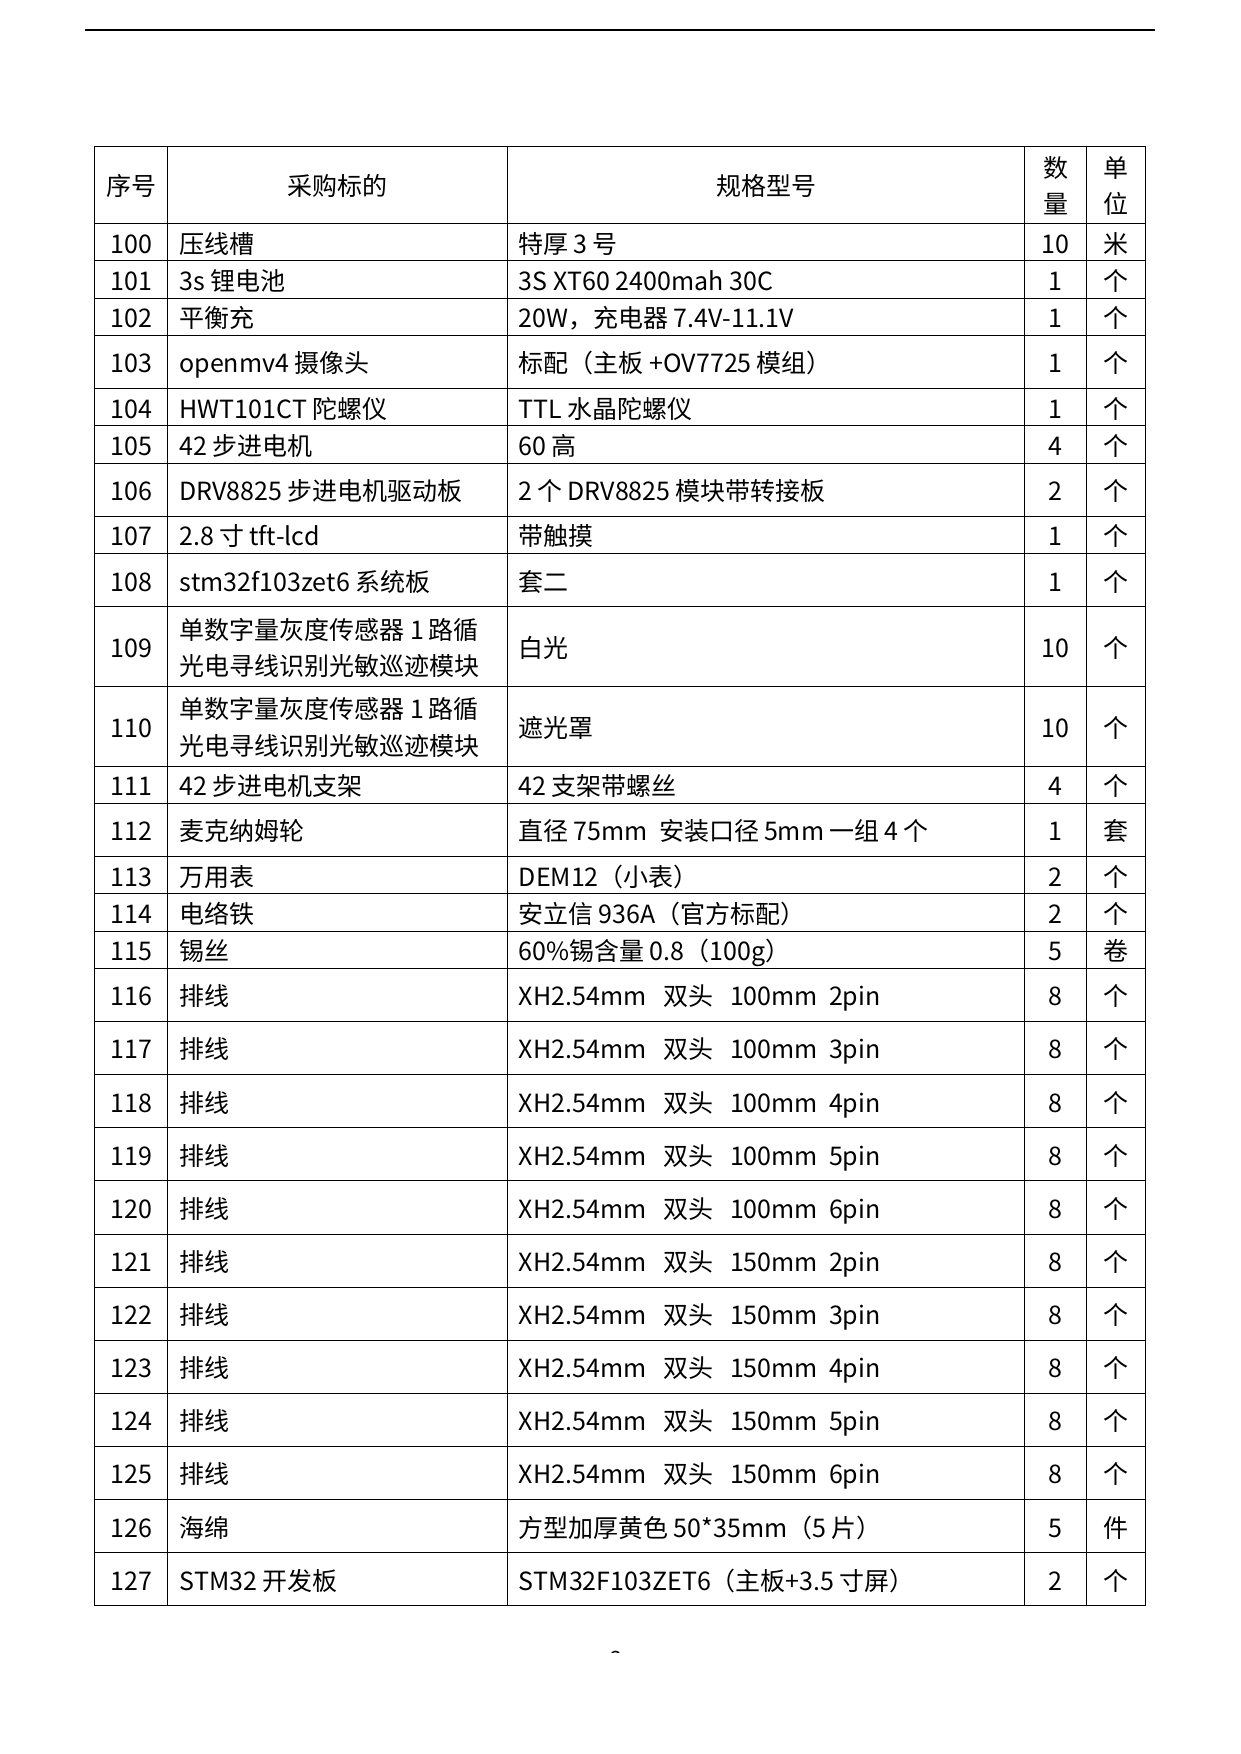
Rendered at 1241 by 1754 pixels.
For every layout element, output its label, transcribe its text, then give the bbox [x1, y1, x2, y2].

table_cell 个 [1087, 857, 1145, 893]
table_cell 118 [95, 1075, 167, 1127]
table_cell 平衡充 [168, 299, 507, 335]
table_cell 个 [1087, 426, 1145, 463]
table_cell 带触摸 [508, 517, 1024, 553]
table_cell 排线 [168, 1394, 507, 1446]
table_cell 锡丝 [168, 932, 507, 968]
table_cell 109 [95, 607, 167, 686]
table_cell XH2.54mm 双头 150mm 3pin [508, 1288, 1024, 1340]
table_cell 麦克纳姆轮 [168, 804, 507, 856]
table_cell 个 [1087, 894, 1145, 931]
table_cell 个 [1087, 464, 1145, 516]
table_cell 5 [1025, 1500, 1086, 1552]
table_cell 白光 [508, 607, 1024, 686]
table_cell 42步进电机 [168, 426, 507, 463]
table_cell 排线 [168, 969, 507, 1021]
table_cell 套二 [508, 554, 1024, 606]
table_cell 1 [1025, 389, 1086, 425]
table_cell 60%锡含量0.8（100g） [508, 932, 1024, 968]
table_cell 排线 [168, 1075, 507, 1127]
table_cell 107 [95, 517, 167, 553]
table_cell STM32开发板 [168, 1553, 507, 1605]
table_header 规格型号 [508, 147, 1024, 223]
table_cell 120 [95, 1181, 167, 1233]
table_cell 个 [1087, 969, 1145, 1021]
table_cell 1 [1025, 336, 1086, 388]
table_cell 个 [1087, 1075, 1145, 1127]
table_cell 2 [1025, 464, 1086, 516]
table_cell 4 [1025, 426, 1086, 463]
table_cell 5 [1025, 932, 1086, 968]
table_cell 套 [1087, 804, 1145, 856]
table_cell 卷 [1087, 932, 1145, 968]
table_cell HWT101CT陀螺仪 [168, 389, 507, 425]
table_cell XH2.54mm 双头 100mm 5pin [508, 1128, 1024, 1180]
table_cell stm32f103zet6系统板 [168, 554, 507, 606]
table_cell DRV8825步进电机驱动板 [168, 464, 507, 516]
table_cell 海绵 [168, 1500, 507, 1552]
table_cell 特厚3号 [508, 224, 1024, 260]
table_cell 123 [95, 1341, 167, 1393]
table_cell 个 [1087, 1553, 1145, 1605]
table_cell 124 [95, 1394, 167, 1446]
table_cell 个 [1087, 687, 1145, 766]
table_cell 单数字量灰度传感器 1路循光电寻线识别光敏巡迹模块 [168, 687, 507, 766]
table_cell 个 [1087, 1447, 1145, 1499]
table_cell 1 [1025, 554, 1086, 606]
table_cell DEM12（小表） [508, 857, 1024, 893]
table_cell 100 [95, 224, 167, 260]
table_cell 排线 [168, 1288, 507, 1340]
table_cell XH2.54mm 双头 150mm 4pin [508, 1341, 1024, 1393]
table_cell 42支架带螺丝 [508, 767, 1024, 803]
table_cell XH2.54mm 双头 100mm 6pin [508, 1181, 1024, 1233]
table_cell 排线 [168, 1128, 507, 1180]
table_cell 米 [1087, 224, 1145, 260]
table_cell 8 [1025, 1128, 1086, 1180]
table_cell 件 [1087, 1500, 1145, 1552]
table_cell 8 [1025, 1181, 1086, 1233]
table_cell XH2.54mm 双头 100mm 3pin [508, 1022, 1024, 1074]
table_cell 108 [95, 554, 167, 606]
table_cell 排线 [168, 1022, 507, 1074]
table_cell 8 [1025, 1288, 1086, 1340]
table_cell 42步进电机支架 [168, 767, 507, 803]
table_cell 8 [1025, 1394, 1086, 1446]
table_cell 114 [95, 894, 167, 931]
table_cell 106 [95, 464, 167, 516]
table_cell 8 [1025, 969, 1086, 1021]
table_cell 排线 [168, 1235, 507, 1287]
table_cell 103 [95, 336, 167, 388]
table_cell 8 [1025, 1075, 1086, 1127]
table_header 单位 [1087, 147, 1145, 223]
table_cell 个 [1087, 1341, 1145, 1393]
table_cell 方型加厚黄色50*35mm（5片） [508, 1500, 1024, 1552]
table_cell 105 [95, 426, 167, 463]
table_header 序号 [95, 147, 167, 223]
table_cell 60高 [508, 426, 1024, 463]
table_cell 个 [1087, 1022, 1145, 1074]
table_cell 个 [1087, 389, 1145, 425]
table_cell 压线槽 [168, 224, 507, 260]
table_header 采购标的 [168, 147, 507, 223]
table_cell 102 [95, 299, 167, 335]
table_cell 个 [1087, 299, 1145, 335]
table_cell 1 [1025, 299, 1086, 335]
table_cell 1 [1025, 804, 1086, 856]
table_header 数量 [1025, 147, 1086, 223]
table_cell XH2.54mm 双头 100mm 2pin [508, 969, 1024, 1021]
table_cell 113 [95, 857, 167, 893]
table_cell 3S XT60 2400mah 30C [508, 261, 1024, 298]
table_cell 单数字量灰度传感器 1路循光电寻线识别光敏巡迹模块 [168, 607, 507, 686]
table_cell 104 [95, 389, 167, 425]
table_cell 个 [1087, 767, 1145, 803]
table_cell 115 [95, 932, 167, 968]
table_cell 万用表 [168, 857, 507, 893]
table_cell XH2.54mm 双头 150mm 2pin [508, 1235, 1024, 1287]
table_cell 8 [1025, 1341, 1086, 1393]
table_cell 个 [1087, 1181, 1145, 1233]
table_cell 2.8寸tft-lcd [168, 517, 507, 553]
table_cell 112 [95, 804, 167, 856]
table_cell 126 [95, 1500, 167, 1552]
table_cell 排线 [168, 1447, 507, 1499]
table_cell 直径75mm 安装口径5mm 一组4个 [508, 804, 1024, 856]
table_cell 8 [1025, 1235, 1086, 1287]
table_cell XH2.54mm 双头 150mm 6pin [508, 1447, 1024, 1499]
table_cell 8 [1025, 1022, 1086, 1074]
table_cell 遮光罩 [508, 687, 1024, 766]
table_cell 116 [95, 969, 167, 1021]
table_cell 安立信936A（官方标配） [508, 894, 1024, 931]
table_cell 个 [1087, 1394, 1145, 1446]
table_cell 20W，充电器7.4V-11.1V [508, 299, 1024, 335]
table_cell 个 [1087, 1288, 1145, 1340]
table_cell 111 [95, 767, 167, 803]
table_cell STM32F103ZET6（主板+3.5寸屏） [508, 1553, 1024, 1605]
table_cell 1 [1025, 517, 1086, 553]
table_cell 10 [1025, 607, 1086, 686]
table_cell 个 [1087, 1235, 1145, 1287]
table_cell 117 [95, 1022, 167, 1074]
table_cell 2 [1025, 857, 1086, 893]
table_cell 1 [1025, 261, 1086, 298]
table_cell 10 [1025, 687, 1086, 766]
table_cell 排线 [168, 1341, 507, 1393]
table_cell 2 [1025, 894, 1086, 931]
table_cell 个 [1087, 1128, 1145, 1180]
table_cell 个 [1087, 336, 1145, 388]
table_cell 2 [1025, 1553, 1086, 1605]
table_cell 个 [1087, 554, 1145, 606]
table_cell 个 [1087, 607, 1145, 686]
table_cell 排线 [168, 1181, 507, 1233]
table_cell openmv4摄像头 [168, 336, 507, 388]
table_cell 电络铁 [168, 894, 507, 931]
table_cell 2个DRV8825模块带转接板 [508, 464, 1024, 516]
table_cell 8 [1025, 1447, 1086, 1499]
table_cell 10 [1025, 224, 1086, 260]
table_cell XH2.54mm 双头 150mm 5pin [508, 1394, 1024, 1446]
table_cell 4 [1025, 767, 1086, 803]
table_cell TTL水晶陀螺仪 [508, 389, 1024, 425]
table_cell 125 [95, 1447, 167, 1499]
table_cell 119 [95, 1128, 167, 1180]
table_cell 标配（主板 +OV7725模组） [508, 336, 1024, 388]
table_cell 个 [1087, 517, 1145, 553]
table_cell 个 [1087, 261, 1145, 298]
table_cell 101 [95, 261, 167, 298]
table_cell 121 [95, 1235, 167, 1287]
table_cell 3s锂电池 [168, 261, 507, 298]
table_cell XH2.54mm 双头 100mm 4pin [508, 1075, 1024, 1127]
table_cell 127 [95, 1553, 167, 1605]
table_cell 122 [95, 1288, 167, 1340]
table_cell 110 [95, 687, 167, 766]
